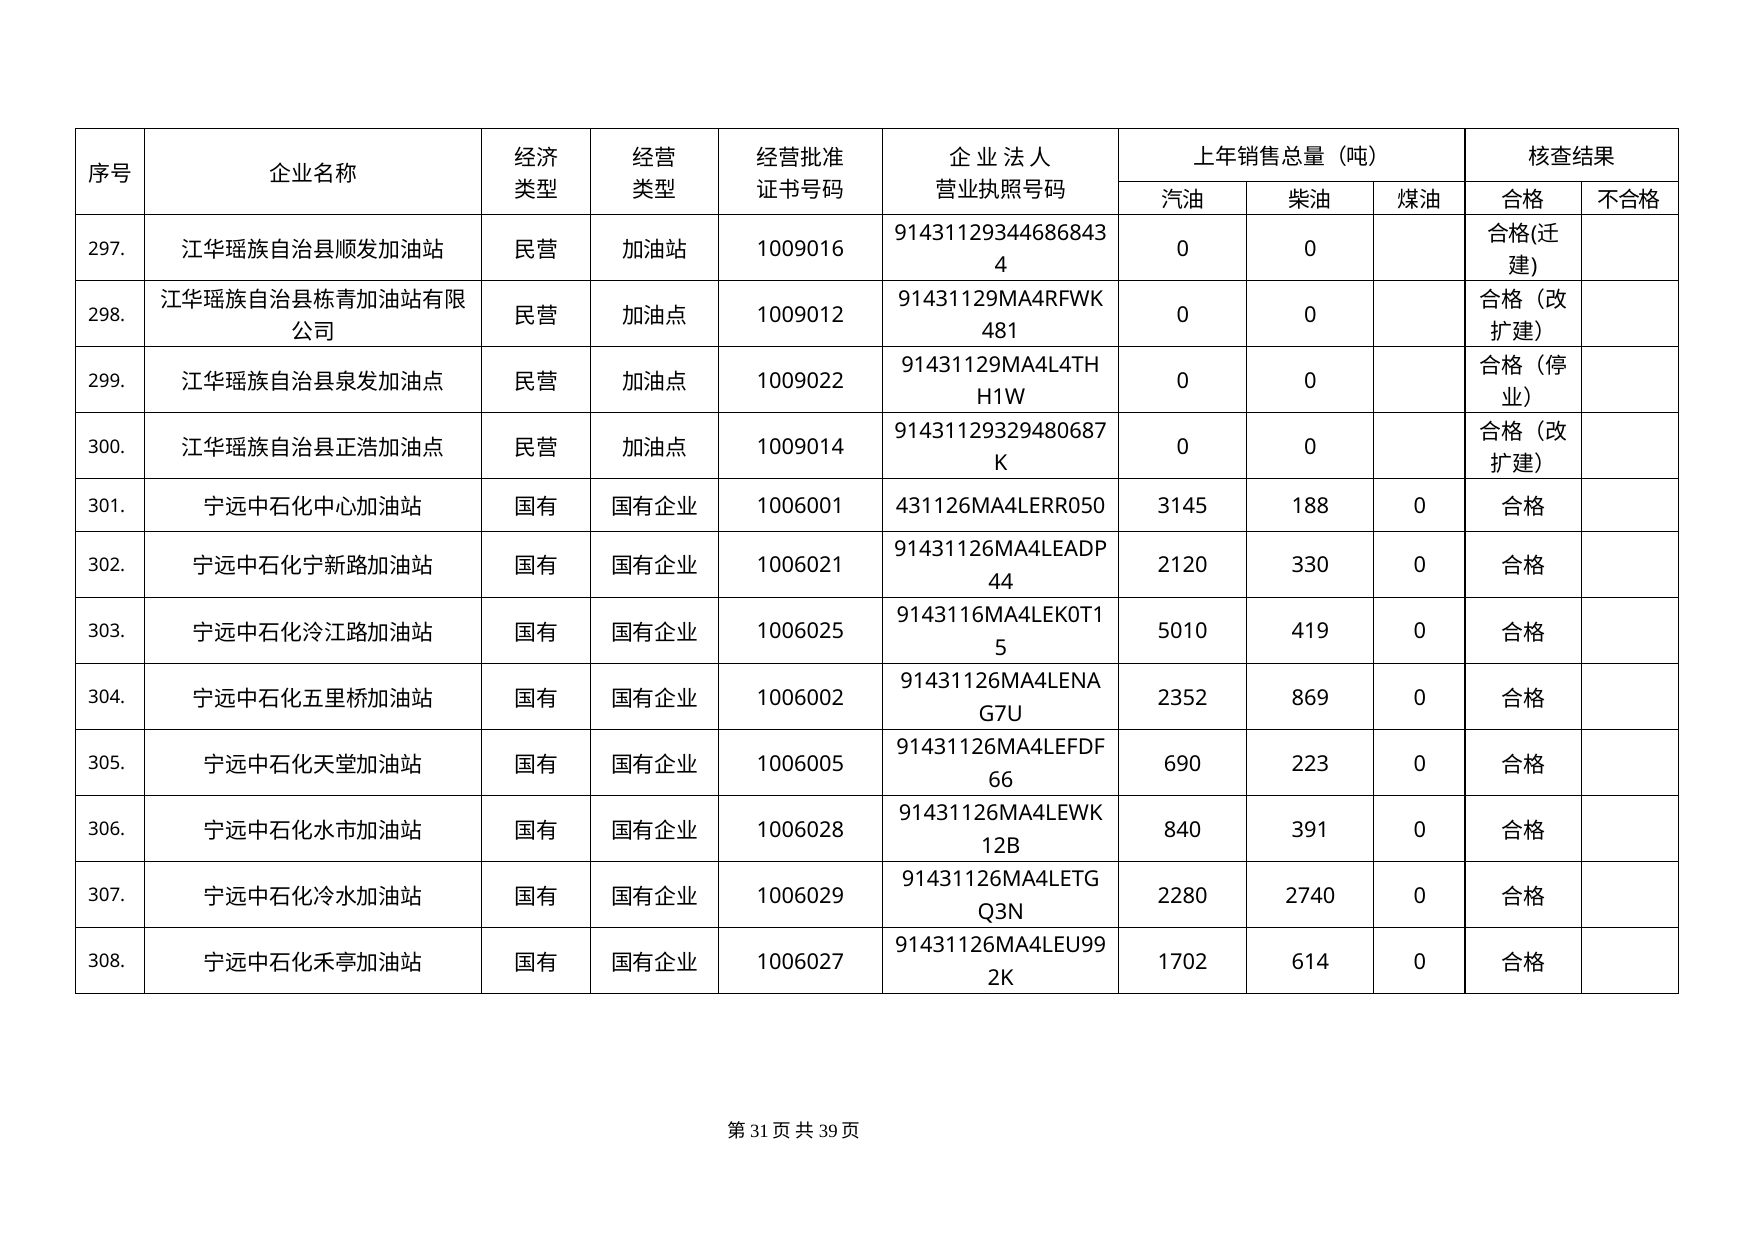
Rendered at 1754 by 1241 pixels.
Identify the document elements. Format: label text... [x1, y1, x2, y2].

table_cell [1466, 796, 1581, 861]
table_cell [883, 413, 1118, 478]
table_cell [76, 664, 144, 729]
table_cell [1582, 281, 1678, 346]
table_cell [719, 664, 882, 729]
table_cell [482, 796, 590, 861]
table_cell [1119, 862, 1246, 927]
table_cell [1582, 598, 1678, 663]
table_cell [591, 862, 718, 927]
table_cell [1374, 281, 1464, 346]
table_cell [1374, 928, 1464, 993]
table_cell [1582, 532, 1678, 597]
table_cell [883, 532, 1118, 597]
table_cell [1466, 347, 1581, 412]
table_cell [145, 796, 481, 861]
table_header 经营批准 证书号码 [719, 129, 882, 214]
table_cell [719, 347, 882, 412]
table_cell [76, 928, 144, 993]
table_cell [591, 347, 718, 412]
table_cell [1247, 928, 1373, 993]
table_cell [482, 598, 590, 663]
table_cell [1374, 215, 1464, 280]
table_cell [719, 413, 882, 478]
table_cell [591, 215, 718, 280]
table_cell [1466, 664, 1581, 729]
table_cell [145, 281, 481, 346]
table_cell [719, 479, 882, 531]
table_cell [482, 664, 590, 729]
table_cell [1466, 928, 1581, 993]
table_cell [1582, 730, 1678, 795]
table_header 经济 类型 [482, 129, 590, 214]
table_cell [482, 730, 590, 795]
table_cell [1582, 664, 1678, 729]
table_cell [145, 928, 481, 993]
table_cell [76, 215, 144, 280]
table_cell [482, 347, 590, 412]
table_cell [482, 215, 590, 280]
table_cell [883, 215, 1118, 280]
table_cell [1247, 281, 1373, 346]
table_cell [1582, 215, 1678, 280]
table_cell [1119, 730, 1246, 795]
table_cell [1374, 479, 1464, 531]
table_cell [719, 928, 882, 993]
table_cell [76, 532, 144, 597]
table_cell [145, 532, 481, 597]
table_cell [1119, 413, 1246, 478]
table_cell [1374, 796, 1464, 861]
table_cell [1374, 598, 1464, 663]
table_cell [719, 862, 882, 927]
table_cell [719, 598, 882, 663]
table_cell 不合格 [1582, 182, 1678, 214]
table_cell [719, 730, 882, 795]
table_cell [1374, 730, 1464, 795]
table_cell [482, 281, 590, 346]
table_header 核查结果 [1466, 129, 1678, 181]
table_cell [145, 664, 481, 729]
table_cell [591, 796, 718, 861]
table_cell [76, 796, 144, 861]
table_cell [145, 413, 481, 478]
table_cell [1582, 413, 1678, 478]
table_header 经营 类型 [591, 129, 718, 214]
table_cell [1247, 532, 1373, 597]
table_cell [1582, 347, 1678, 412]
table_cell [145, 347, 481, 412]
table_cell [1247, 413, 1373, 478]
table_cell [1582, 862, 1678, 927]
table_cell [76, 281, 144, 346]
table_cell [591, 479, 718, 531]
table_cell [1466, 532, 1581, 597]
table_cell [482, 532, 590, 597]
table_header 企 业 法 人 营业执照号码 [883, 129, 1118, 214]
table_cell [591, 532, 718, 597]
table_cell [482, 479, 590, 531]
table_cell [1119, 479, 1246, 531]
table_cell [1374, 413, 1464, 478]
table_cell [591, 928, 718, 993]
table_header 上年销售总量（吨） [1119, 129, 1464, 181]
table_cell 汽油 [1119, 182, 1246, 214]
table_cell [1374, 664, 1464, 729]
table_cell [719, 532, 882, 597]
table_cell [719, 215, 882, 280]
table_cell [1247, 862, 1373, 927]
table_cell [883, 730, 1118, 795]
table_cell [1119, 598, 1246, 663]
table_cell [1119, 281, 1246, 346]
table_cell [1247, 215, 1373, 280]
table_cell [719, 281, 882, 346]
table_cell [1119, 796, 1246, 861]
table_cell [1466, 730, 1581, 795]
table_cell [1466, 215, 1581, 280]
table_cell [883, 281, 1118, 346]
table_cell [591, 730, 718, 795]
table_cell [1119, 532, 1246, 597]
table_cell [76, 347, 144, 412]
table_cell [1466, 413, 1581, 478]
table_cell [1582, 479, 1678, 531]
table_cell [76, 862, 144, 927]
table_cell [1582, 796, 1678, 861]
table_header 企业名称 [145, 129, 481, 214]
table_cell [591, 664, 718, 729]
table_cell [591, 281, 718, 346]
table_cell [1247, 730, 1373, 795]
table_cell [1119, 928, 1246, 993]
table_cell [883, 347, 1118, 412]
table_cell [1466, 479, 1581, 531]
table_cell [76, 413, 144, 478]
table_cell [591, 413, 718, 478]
table_cell 柴油 [1247, 182, 1373, 214]
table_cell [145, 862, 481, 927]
table_cell 煤油 [1374, 182, 1464, 214]
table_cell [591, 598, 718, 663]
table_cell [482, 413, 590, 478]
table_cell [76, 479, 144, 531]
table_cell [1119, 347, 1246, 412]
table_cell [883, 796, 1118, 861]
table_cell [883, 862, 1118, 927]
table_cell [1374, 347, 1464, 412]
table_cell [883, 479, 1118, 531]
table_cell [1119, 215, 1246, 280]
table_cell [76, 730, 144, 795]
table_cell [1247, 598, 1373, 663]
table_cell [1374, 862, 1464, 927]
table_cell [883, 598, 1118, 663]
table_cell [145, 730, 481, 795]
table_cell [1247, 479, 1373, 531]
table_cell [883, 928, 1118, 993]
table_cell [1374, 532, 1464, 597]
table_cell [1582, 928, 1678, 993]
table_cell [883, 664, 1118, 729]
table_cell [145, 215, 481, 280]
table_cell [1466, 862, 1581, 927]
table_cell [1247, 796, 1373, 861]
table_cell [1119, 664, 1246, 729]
table_cell 合格 [1466, 182, 1581, 214]
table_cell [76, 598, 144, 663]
table_header 序号 [76, 129, 144, 214]
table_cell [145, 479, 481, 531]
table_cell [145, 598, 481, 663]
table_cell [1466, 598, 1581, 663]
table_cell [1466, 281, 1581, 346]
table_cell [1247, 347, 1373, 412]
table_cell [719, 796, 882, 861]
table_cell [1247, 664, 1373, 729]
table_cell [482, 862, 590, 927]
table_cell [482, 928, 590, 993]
